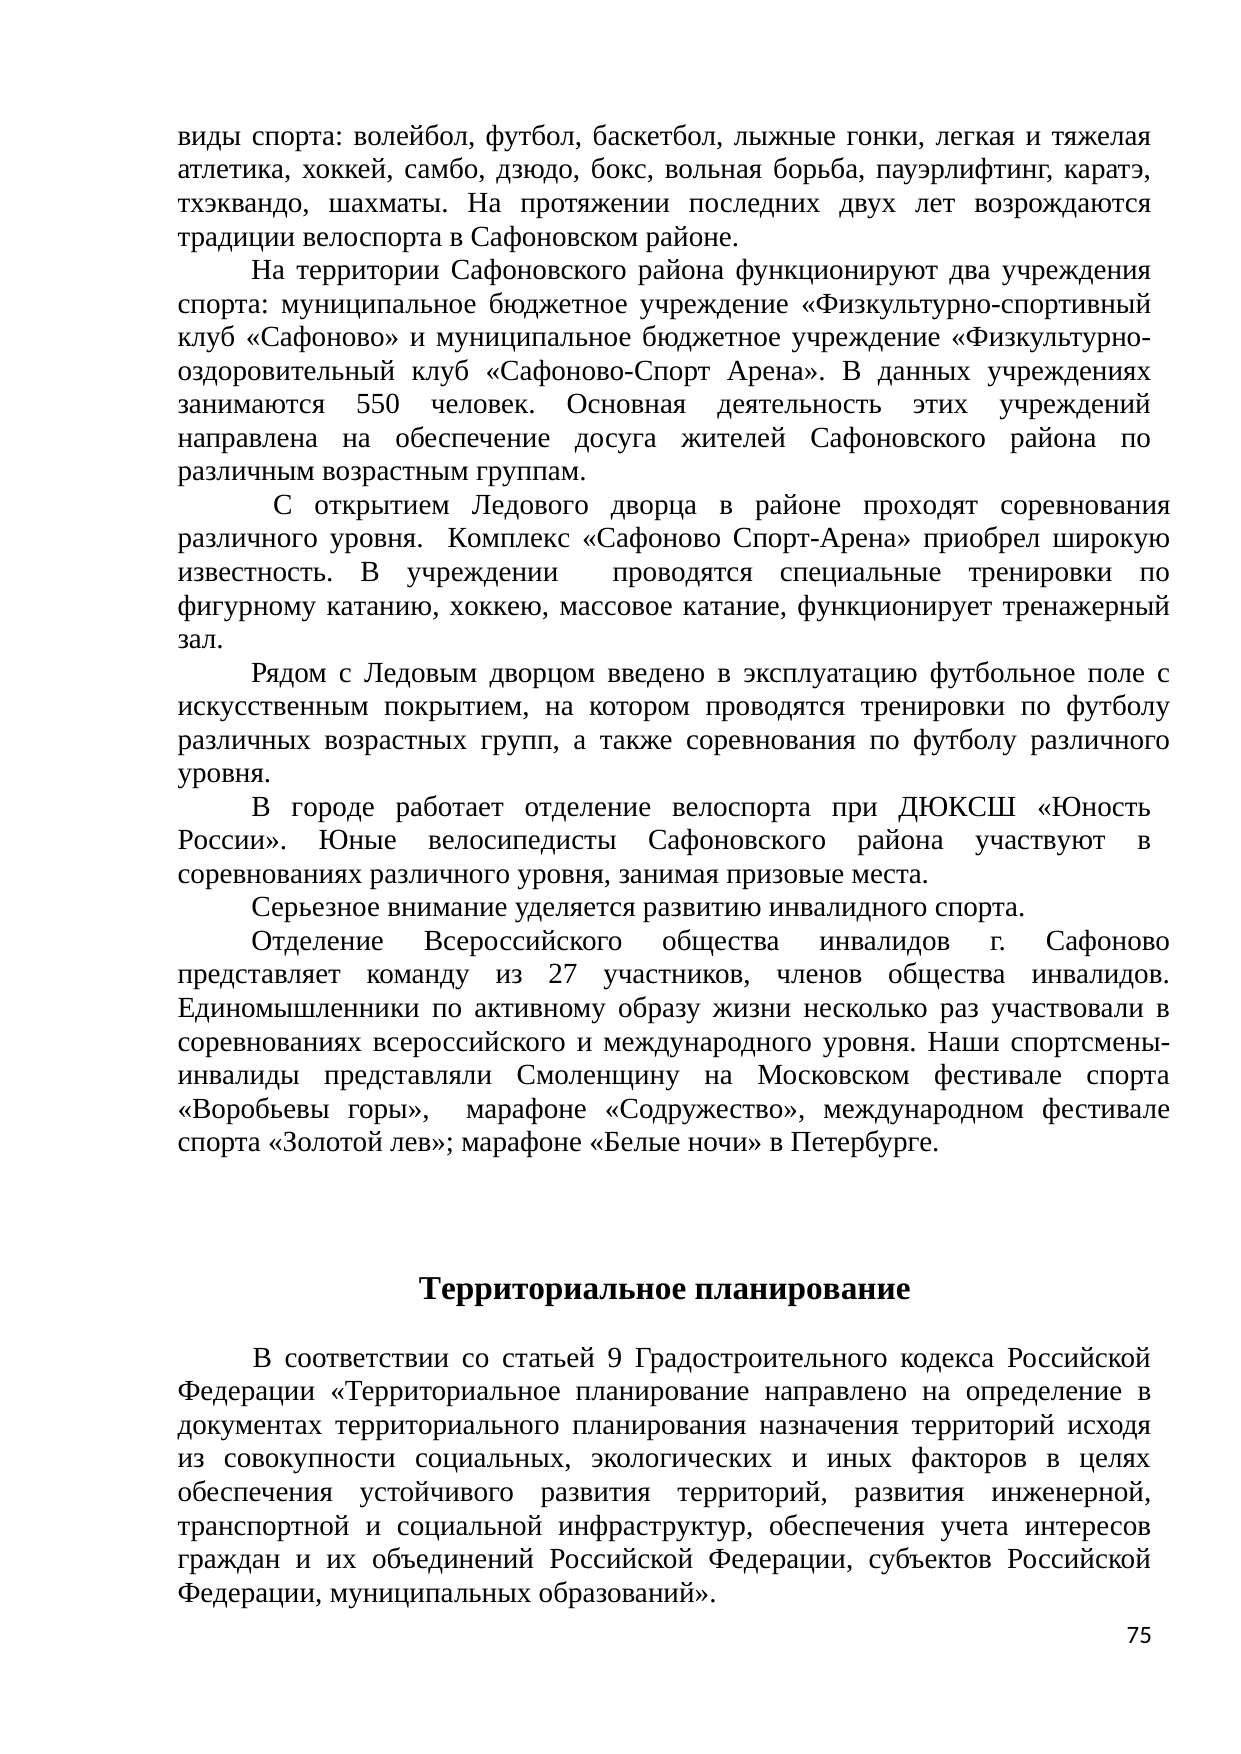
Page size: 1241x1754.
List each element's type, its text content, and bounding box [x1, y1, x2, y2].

text Рядом с Ледовым дворцом введено в эксплуатацию футбольное поле с искусственным покрытием, на котором проводятся тренировки по футболу различных возрастных групп, а также соревнования по футболу различного уровня. [177, 655, 1171, 789]
text Серьезное внимание уделяется развитию инвалидного спорта. [177, 889, 1171, 923]
text С открытием Ледового дворца в районе проходят соревнования различного уровня. Комплекс «Сафоново Спорт-Арена» приобрел широкую известность. В учреждении проводятся специальные тренировки по фигурному катанию, хоккею, массовое катание, функционирует тренажерный зал. [177, 487, 1171, 655]
text Территориальное планирование [177, 1268, 1152, 1306]
text В соответствии со статьей 9 Градостроительного кодекса Российской Федерации «Территориальное планирование направлено на определение в документах территориального планирования назначения территорий исходя из совокупности социальных, экологических и иных факторов в целях обеспечения устойчивого развития территорий, развития инженерной, транспортной и социальной инфраструктур, обеспечения учета интересов граждан и их объединений Российской Федерации, субъектов Российской Федерации, муниципальных образований». [177, 1340, 1152, 1608]
text В городе работает отделение велоспорта при ДЮКСШ «Юность России». Юные велосипедисты Сафоновского района участвуют в соревнованиях различного уровня, занимая призовые места. [177, 789, 1152, 889]
text На территории Сафоновского района функционируют два учреждения спорта: муниципальное бюджетное учреждение «Физкультурно-спортивный клуб «Сафоново» и муниципальное бюджетное учреждение «Физкультурно-оздоровительный клуб «Сафоново-Спорт Арена». В данных учреждениях занимаются 550 человек. Основная деятельность этих учреждений направлена на обеспечение досуга жителей Сафоновского района по различным возрастным группам. [177, 252, 1152, 487]
text Отделение Всероссийского общества инвалидов г. Сафоново представляет команду из 27 участников, членов общества инвалидов. Единомышленники по активному образу жизни несколько раз участвовали в соревнованиях всероссийского и международного уровня. Наши спортсмены-инвалиды представляли Смоленщину на Московском фестивале спорта «Воробьевы горы», марафоне «Содружество», международном фестивале спорта «Золотой лев»; марафоне «Белые ночи» в Петербурге. [177, 923, 1171, 1158]
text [177, 118, 1152, 252]
